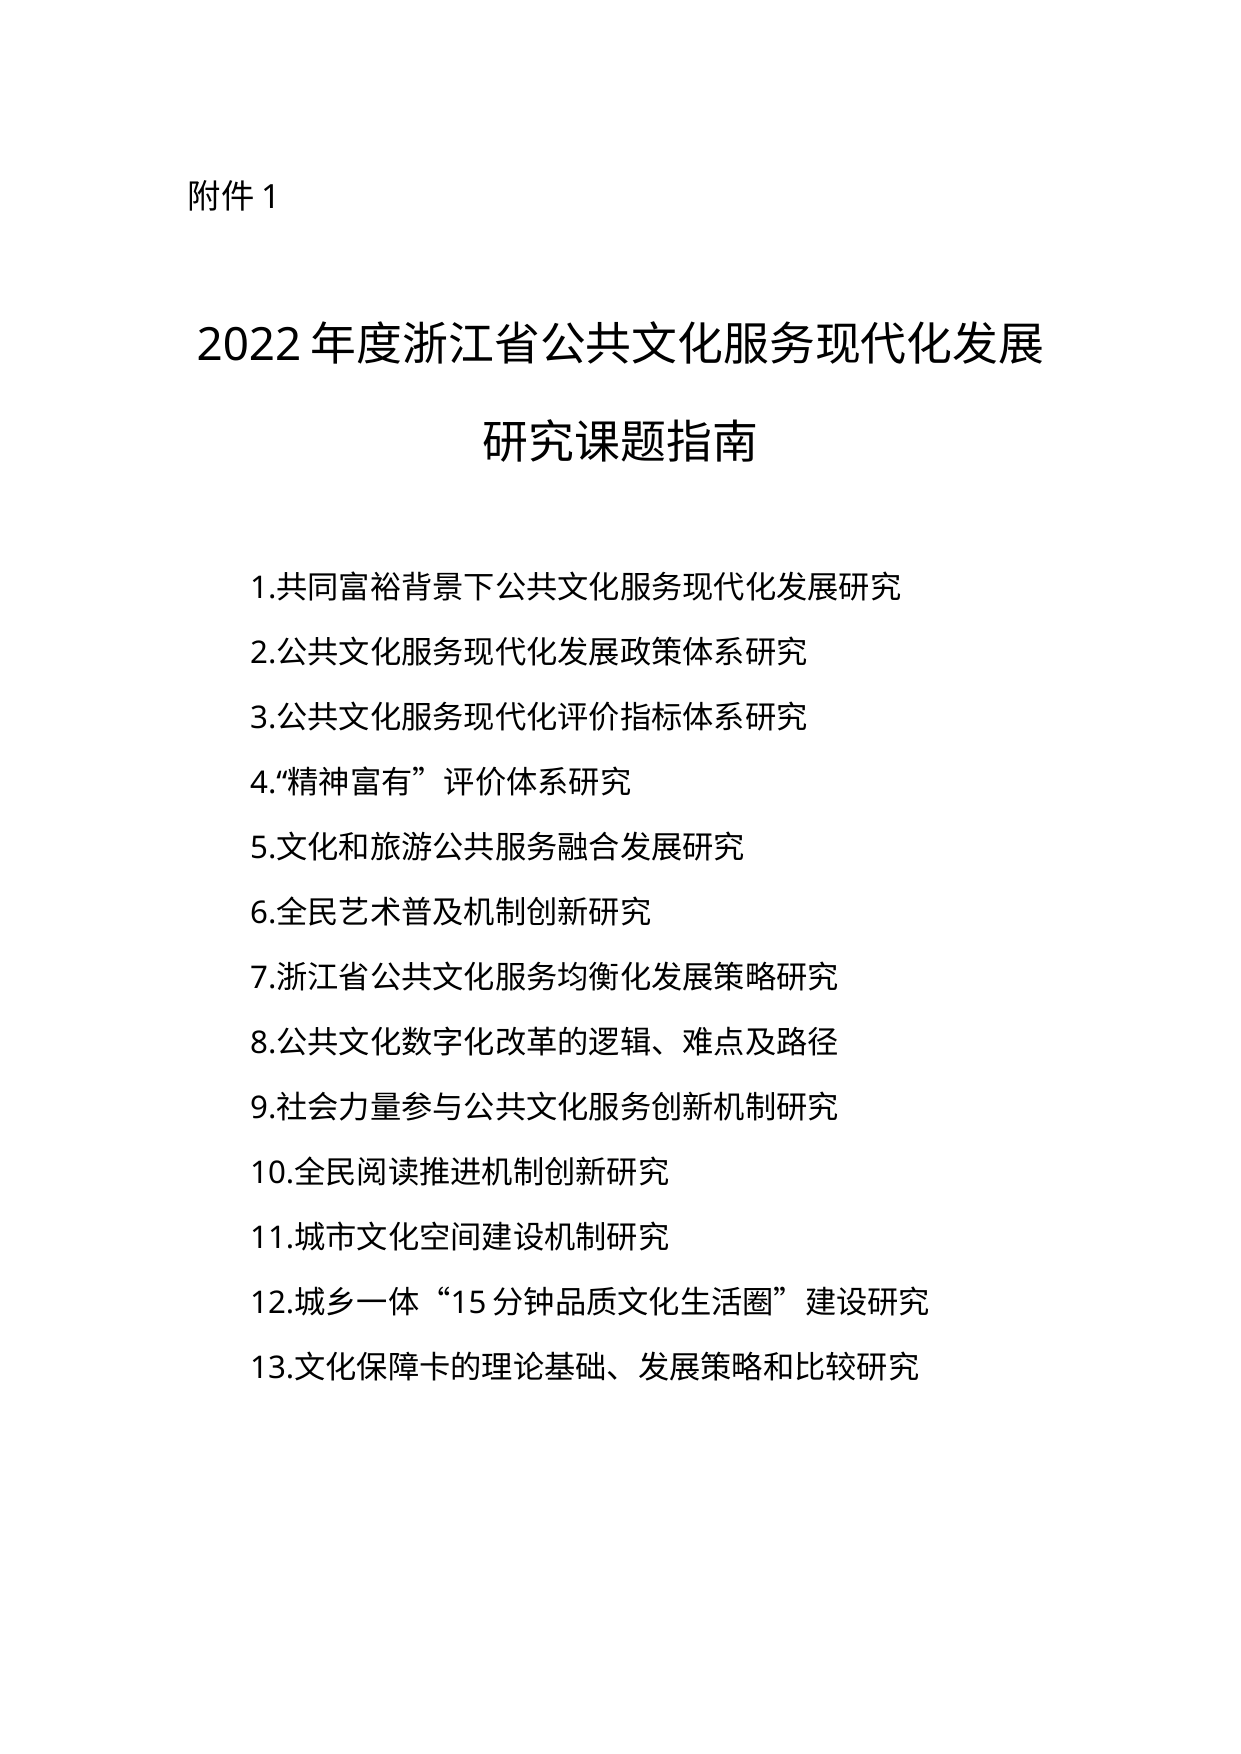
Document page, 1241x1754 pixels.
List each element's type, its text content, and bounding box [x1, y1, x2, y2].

text 10.全民阅读推进机制创新研究 [187, 1137, 1053, 1202]
text 2.公共文化服务现代化发展政策体系研究 [187, 617, 1053, 682]
text 2022年度浙江省公共文化服务现代化发展 [187, 292, 1053, 389]
text 12.城乡一体“15分钟品质文化生活圈”建设研究 [187, 1267, 1053, 1332]
text 6.全民艺术普及机制创新研究 [187, 877, 1053, 942]
text 7.浙江省公共文化服务均衡化发展策略研究 [187, 942, 1053, 1007]
text 13.文化保障卡的理论基础、发展策略和比较研究 [187, 1332, 1053, 1397]
text 4.“精神富有”评价体系研究 [187, 747, 1053, 812]
text 11.城市文化空间建设机制研究 [187, 1202, 1053, 1267]
text 9.社会力量参与公共文化服务创新机制研究 [187, 1072, 1053, 1137]
text 附件1 [187, 162, 1053, 227]
text 5.文化和旅游公共服务融合发展研究 [187, 812, 1053, 877]
text 3.公共文化服务现代化评价指标体系研究 [187, 682, 1053, 747]
text 1.共同富裕背景下公共文化服务现代化发展研究 [187, 552, 1053, 617]
text 研究课题指南 [187, 389, 1053, 487]
text 8.公共文化数字化改革的逻辑、难点及路径 [187, 1007, 1053, 1072]
